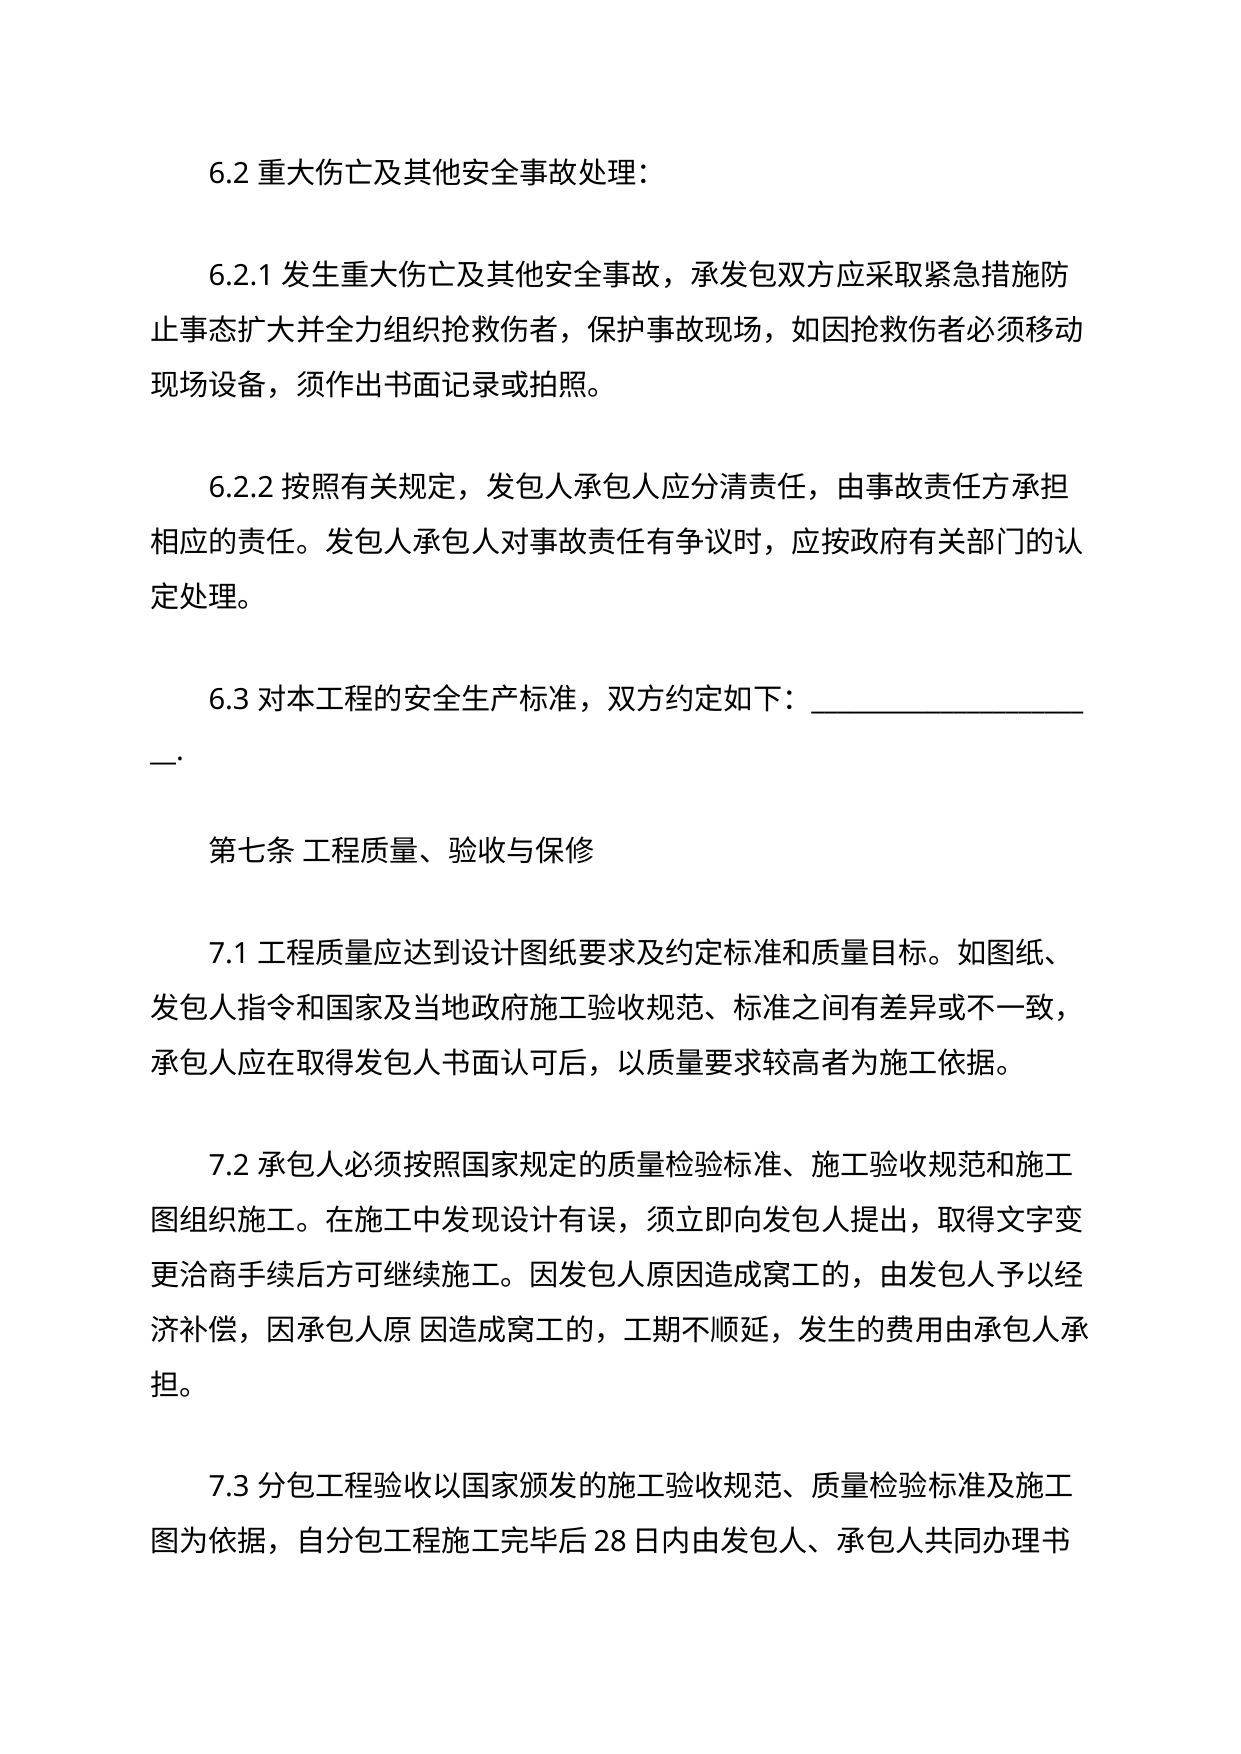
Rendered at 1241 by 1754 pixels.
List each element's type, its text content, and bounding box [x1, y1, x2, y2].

text 6.2.2 按照有关规定，发包人承包人应分清责任，由事故责任方承担相应的责任。发包人承包人对事故责任有争议时，应按政府有关部门的认定处理。 [150, 464, 1090, 616]
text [150, 1463, 1090, 1560]
text 7.2 承包人必须按照国家规定的质量检验标准、施工验收规范和施工图组织施工。在施工中发现设计有误，须立即向发包人提出，取得文字变更洽商手续后方可继续施工。因发包人原因造成窝工的，由发包人予以经济补偿，因承包人原 因造成窝工的，工期不顺延，发生的费用由承包人承担。 [150, 1141, 1090, 1403]
text 7.1 工程质量应达到设计图纸要求及约定标准和质量目标。如图纸、发包人指令和国家及当地政府施工验收规范、标准之间有差异或不一致，承包人应在取得发包人书面认可后，以质量要求较高者为施工依据。 [150, 930, 1090, 1082]
text 6.3 对本工程的安全生产标准，双方约定如下：_______________________. [150, 675, 1090, 769]
text 6.2 重大伤亡及其他安全事故处理： [150, 150, 1090, 192]
text 第七条 工程质量、验收与保修 [150, 828, 1090, 870]
text 6.2.1 发生重大伤亡及其他安全事故，承发包双方应采取紧急措施防止事态扩大并全力组织抢救伤者，保护事故现场，如因抢救伤者必须移动现场设备，须作出书面记录或拍照。 [150, 252, 1090, 404]
